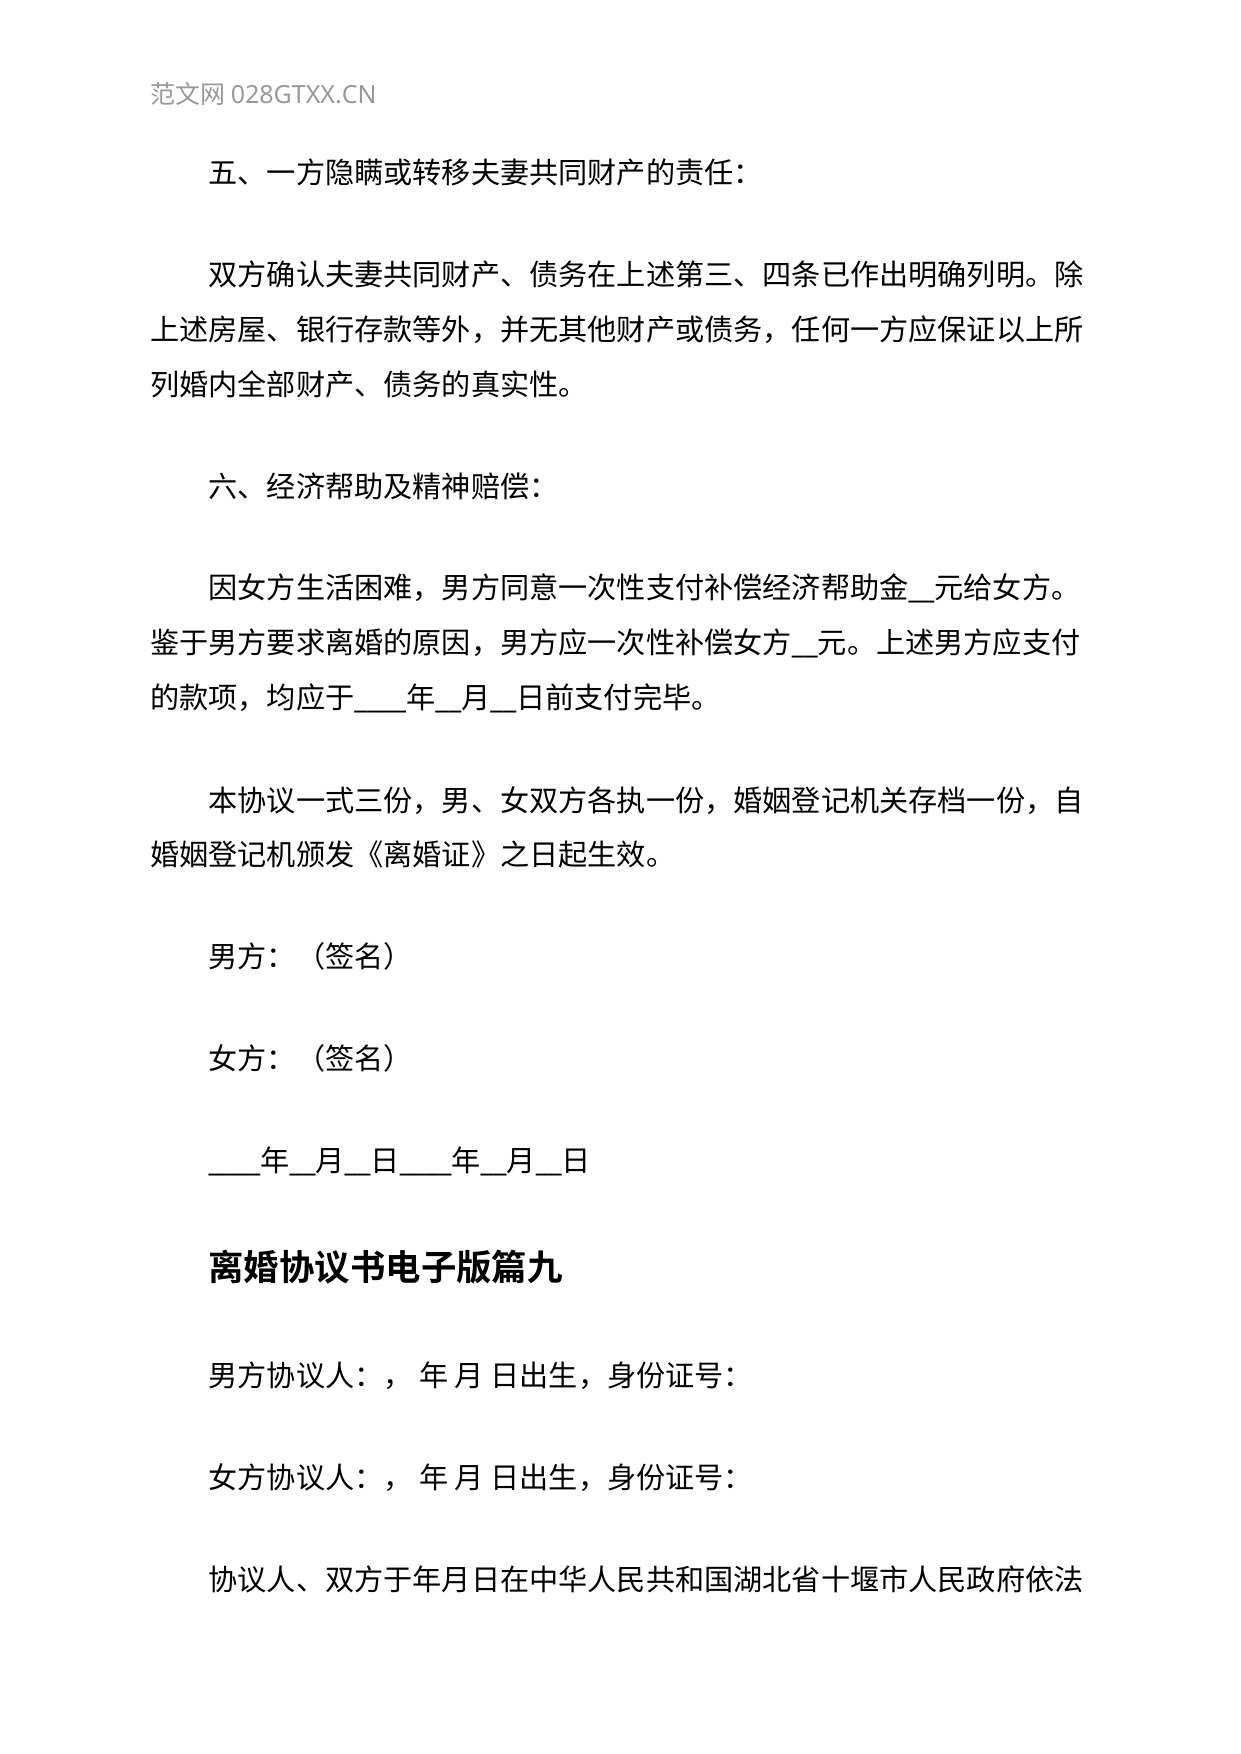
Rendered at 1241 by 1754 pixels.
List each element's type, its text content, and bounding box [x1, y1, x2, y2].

text 女方协议人：， 年 月 日出生，身份证号： [150, 1454, 1090, 1497]
text 离婚协议书电子版篇九 [150, 1239, 1090, 1291]
text 女方：（签名） [150, 1036, 1090, 1078]
text 双方确认夫妻共同财产、债务在上述第三、四条已作出明确列明。除上述房屋、银行存款等外，并无其他财产或债务，任何一方应保证以上所列婚内全部财产、债务的真实性。 [150, 252, 1090, 404]
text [150, 1556, 1090, 1598]
text ____年__月__日____年__月__日 [150, 1137, 1090, 1180]
text 因女方生活困难，男方同意一次性支付补偿经济帮助金__元给女方。鉴于男方要求离婚的原因，男方应一次性补偿女方__元。上述男方应支付的款项，均应于____年__月__日前支付完毕。 [150, 565, 1090, 717]
text 男方协议人：， 年 月 日出生，身份证号： [150, 1353, 1090, 1395]
text 六、经济帮助及精神赔偿： [150, 463, 1090, 506]
text 男方：（签名） [150, 934, 1090, 976]
text 本协议一式三份，男、女双方各执一份，婚姻登记机关存档一份，自婚姻登记机颁发《离婚证》之日起生效。 [150, 777, 1090, 874]
text 五、一方隐瞒或转移夫妻共同财产的责任： [150, 150, 1090, 192]
